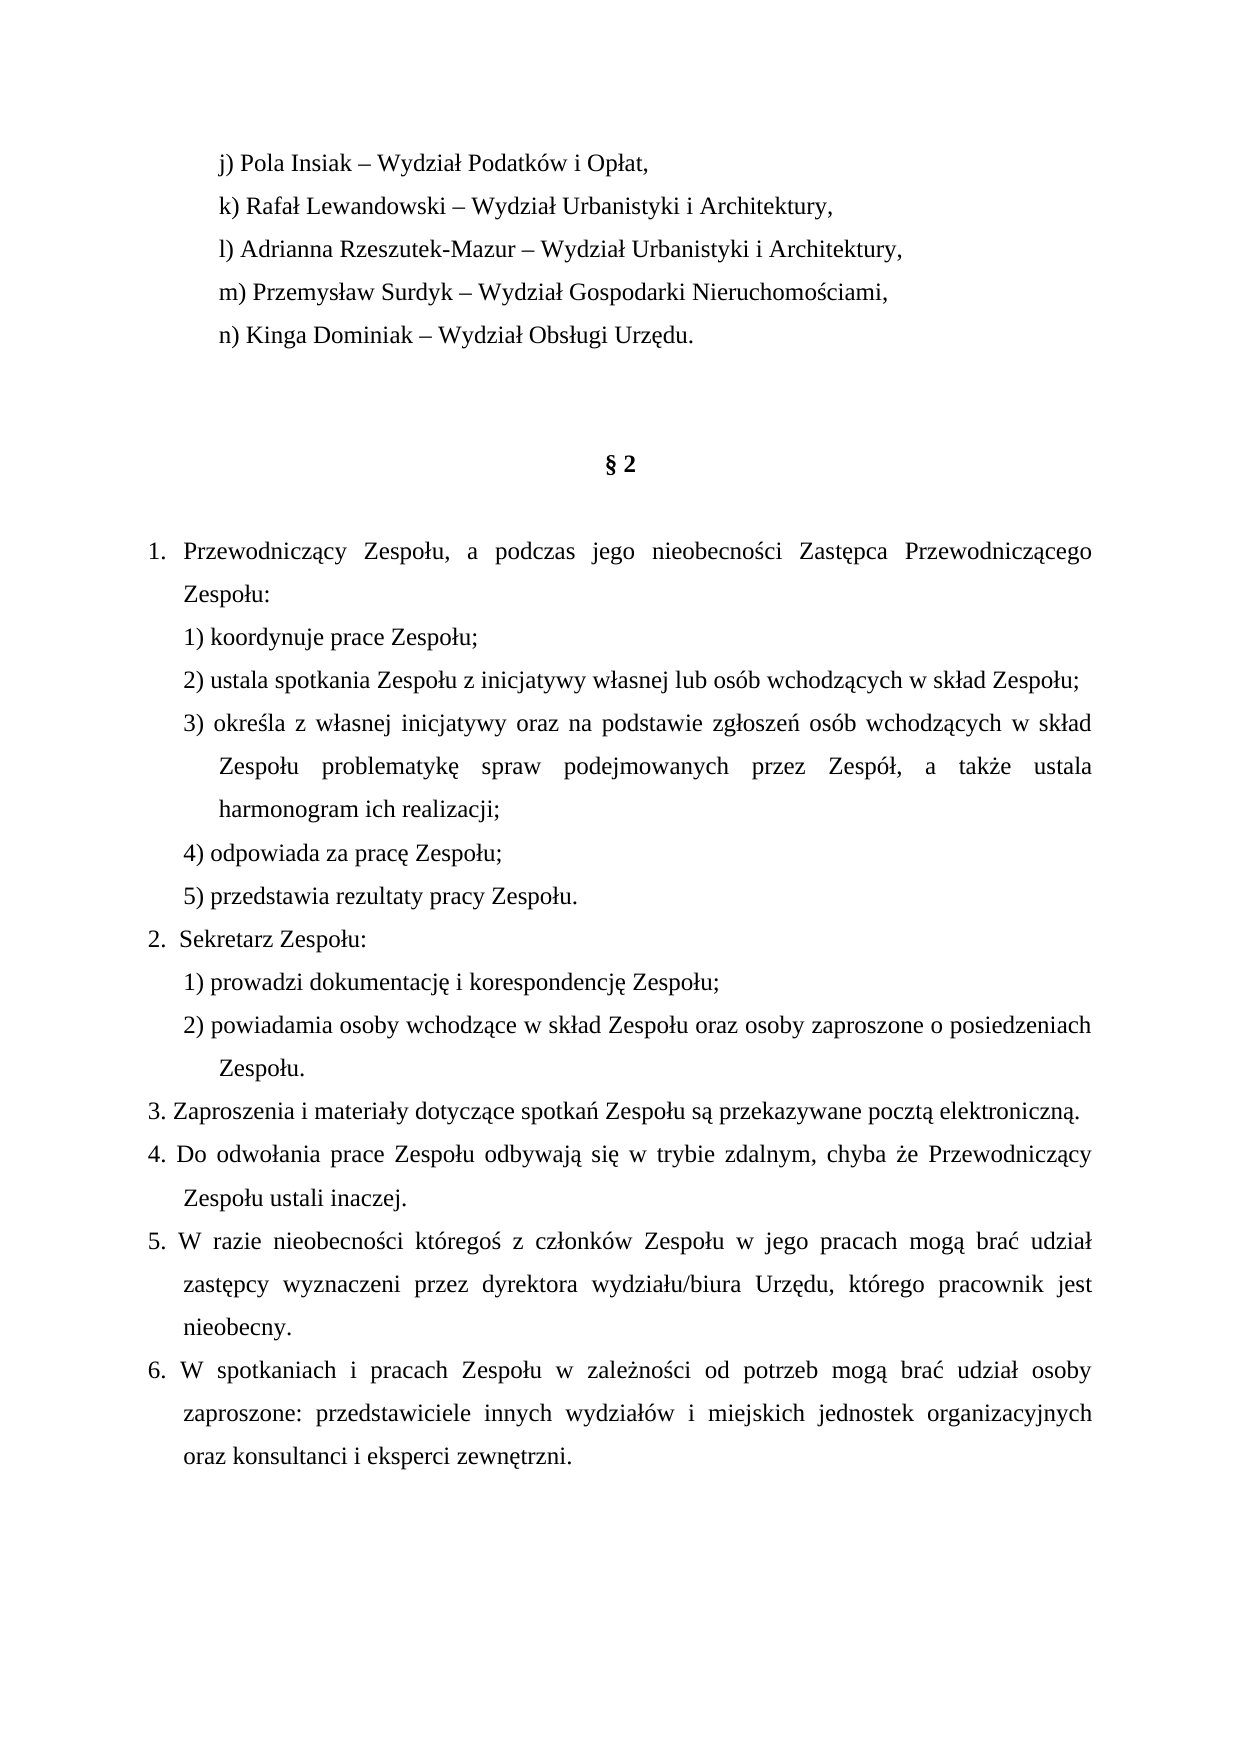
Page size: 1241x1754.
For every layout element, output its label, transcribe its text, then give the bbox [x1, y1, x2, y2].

text l) Adrianna Rzeszutek-Mazur – Wydział Urbanistyki i Architektury, [218, 234, 1093, 263]
text 3) określa z własnej inicjatywy oraz na podstawie zgłoszeń osób wchodzących w skład Zespołu problematykę spraw podejmowanych przez Zespół, a także ustala harmonogram ich realizacji; [183, 708, 1093, 823]
text j) Pola Insiak – Wydział Podatków i Opłat, [218, 148, 1093, 176]
text 3. Zaproszenia i materiały dotyczące spotkań Zespołu są przekazywane pocztą elektroniczną. [148, 1096, 1093, 1125]
text 6. W spotkaniach i pracach Zespołu w zależności od potrzeb mogą brać udział osoby zaproszone: przedstawiciele innych wydziałów i miejskich jednostek organizacyjnych oraz konsultanci i eksperci zewnętrzni. [148, 1355, 1093, 1470]
text 2. Sekretarz Zespołu: [148, 924, 1093, 953]
text n) Kinga Dominiak – Wydział Obsługi Urzędu. [218, 320, 1093, 349]
text m) Przemysław Surdyk – Wydział Gospodarki Nieruchomościami, [218, 277, 1093, 306]
text § 2 [148, 449, 1093, 478]
text 1. Przewodniczący Zespołu, a podczas jego nieobecności Zastępca Przewodniczącego Zespołu: [148, 536, 1093, 608]
text 1) prowadzi dokumentację i korespondencję Zespołu; [183, 967, 1093, 996]
text 2) ustala spotkania Zespołu z inicjatywy własnej lub osób wchodzących w skład Zespołu; [183, 665, 1093, 694]
text 2) powiadamia osoby wchodzące w skład Zespołu oraz osoby zaproszone o posiedzeniach Zespołu. [183, 1010, 1093, 1082]
text 1) koordynuje prace Zespołu; [183, 622, 1093, 651]
text 4) odpowiada za pracę Zespołu; [183, 838, 1093, 866]
text k) Rafał Lewandowski – Wydział Urbanistyki i Architektury, [218, 191, 1093, 219]
text 5) przedstawia rezultaty pracy Zespołu. [183, 881, 1093, 909]
text 5. W razie nieobecności któregoś z członków Zespołu w jego pracach mogą brać udział zastępcy wyznaczeni przez dyrektora wydziału/biura Urzędu, którego pracownik jest nieobecny. [148, 1226, 1093, 1341]
text 4. Do odwołania prace Zespołu odbywają się w trybie zdalnym, chyba że Przewodniczący Zespołu ustali inaczej. [148, 1139, 1093, 1211]
